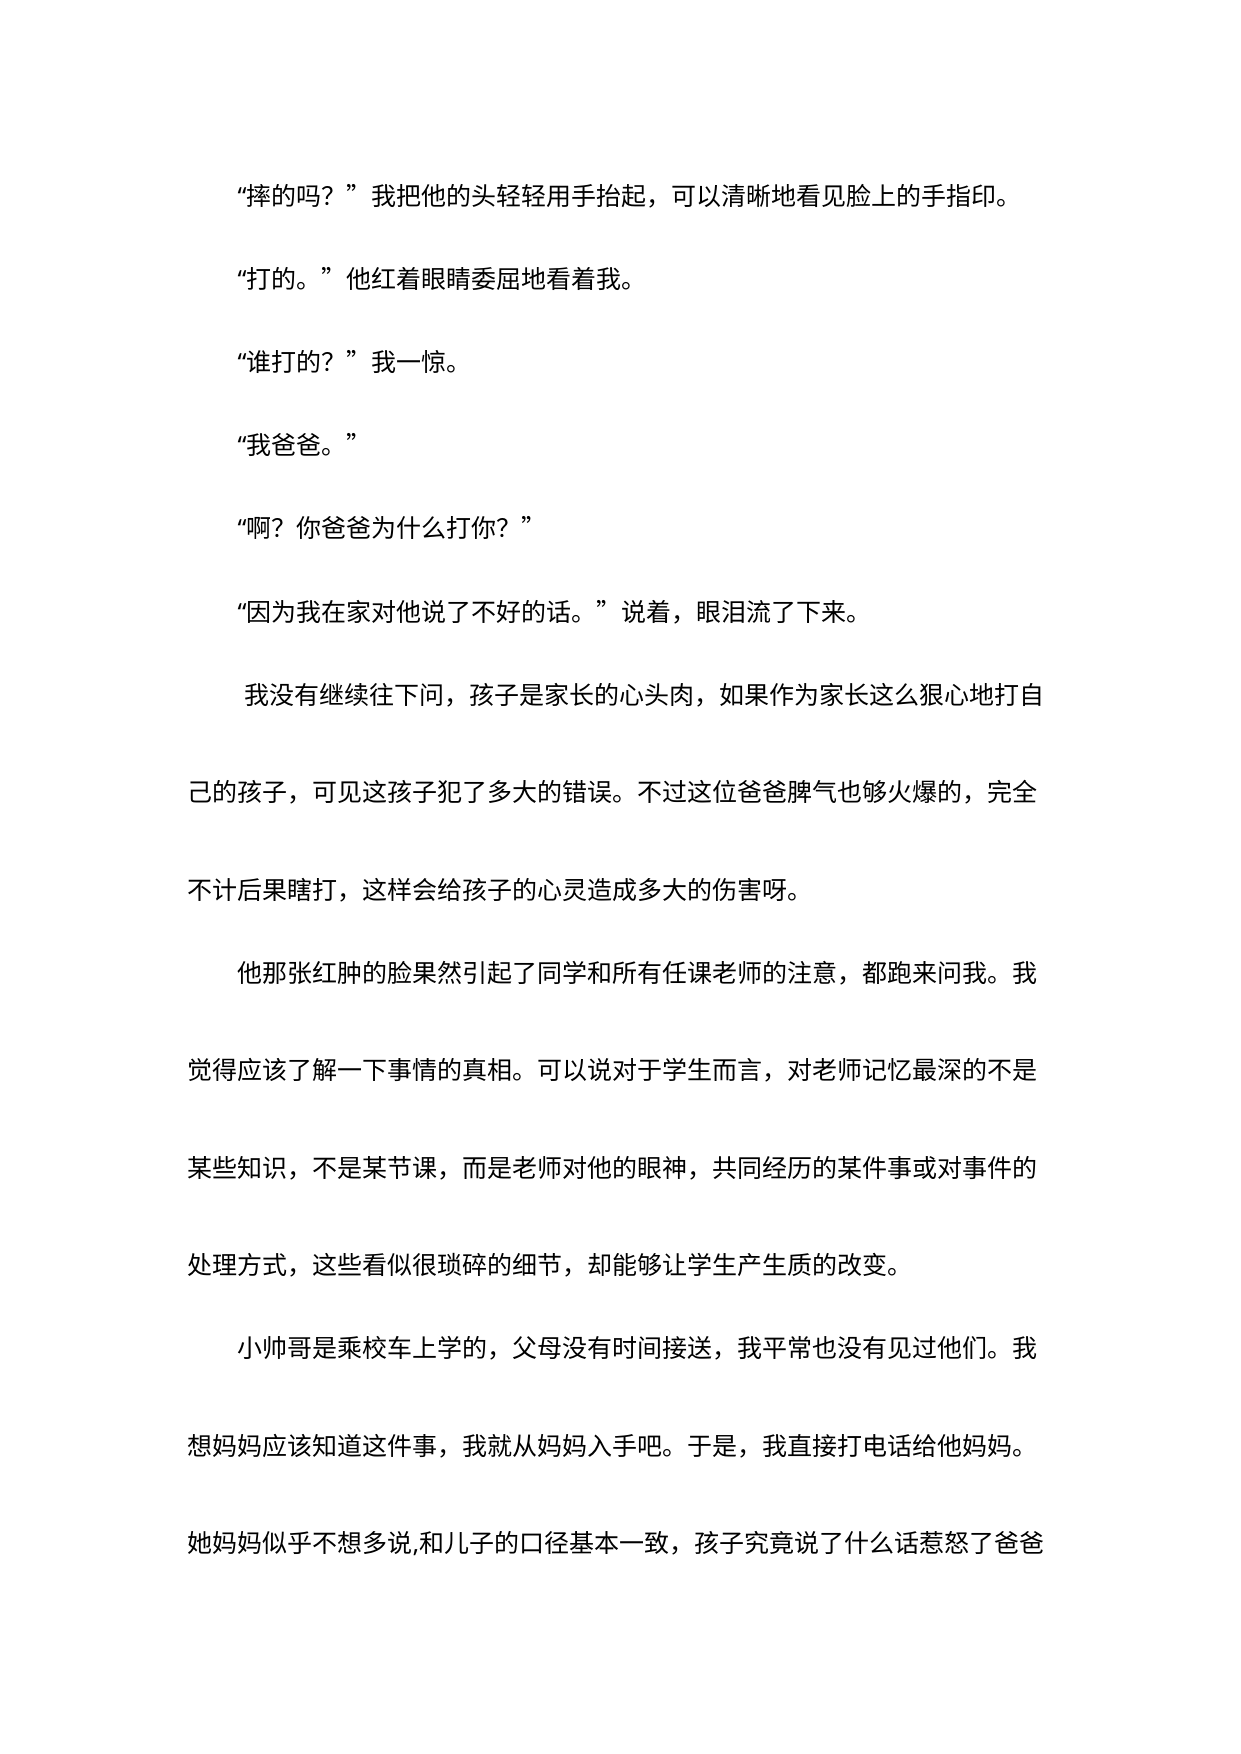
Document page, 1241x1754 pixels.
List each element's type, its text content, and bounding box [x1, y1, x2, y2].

text 他那张红肿的脸果然引起了同学和所有任课老师的注意，都跑来问我。我觉得应该了解一下事情的真相。可以说对于学生而言，对老师记忆最深的不是某些知识，不是某节课，而是老师对他的眼神，共同经历的某件事或对事件的处理方式，这些看似很琐碎的细节，却能够让学生产生质的改变。 [187, 939, 1053, 1296]
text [187, 1314, 1053, 1574]
text “因为我在家对他说了不好的话。”说着，眼泪流了下来。 [187, 578, 1053, 643]
text “我爸爸。” [187, 411, 1053, 476]
text “打的。”他红着眼睛委屈地看着我。 [187, 245, 1053, 310]
text “啊？你爸爸为什么打你？” [187, 494, 1053, 559]
text “摔的吗？”我把他的头轻轻用手抬起，可以清晰地看见脸上的手指印。 [187, 162, 1053, 227]
text 我没有继续往下问，孩子是家长的心头肉，如果作为家长这么狠心地打自己的孩子，可见这孩子犯了多大的错误。不过这位爸爸脾气也够火爆的，完全不计后果瞎打，这样会给孩子的心灵造成多大的伤害呀。 [187, 661, 1053, 921]
text “谁打的？”我一惊。 [187, 328, 1053, 393]
